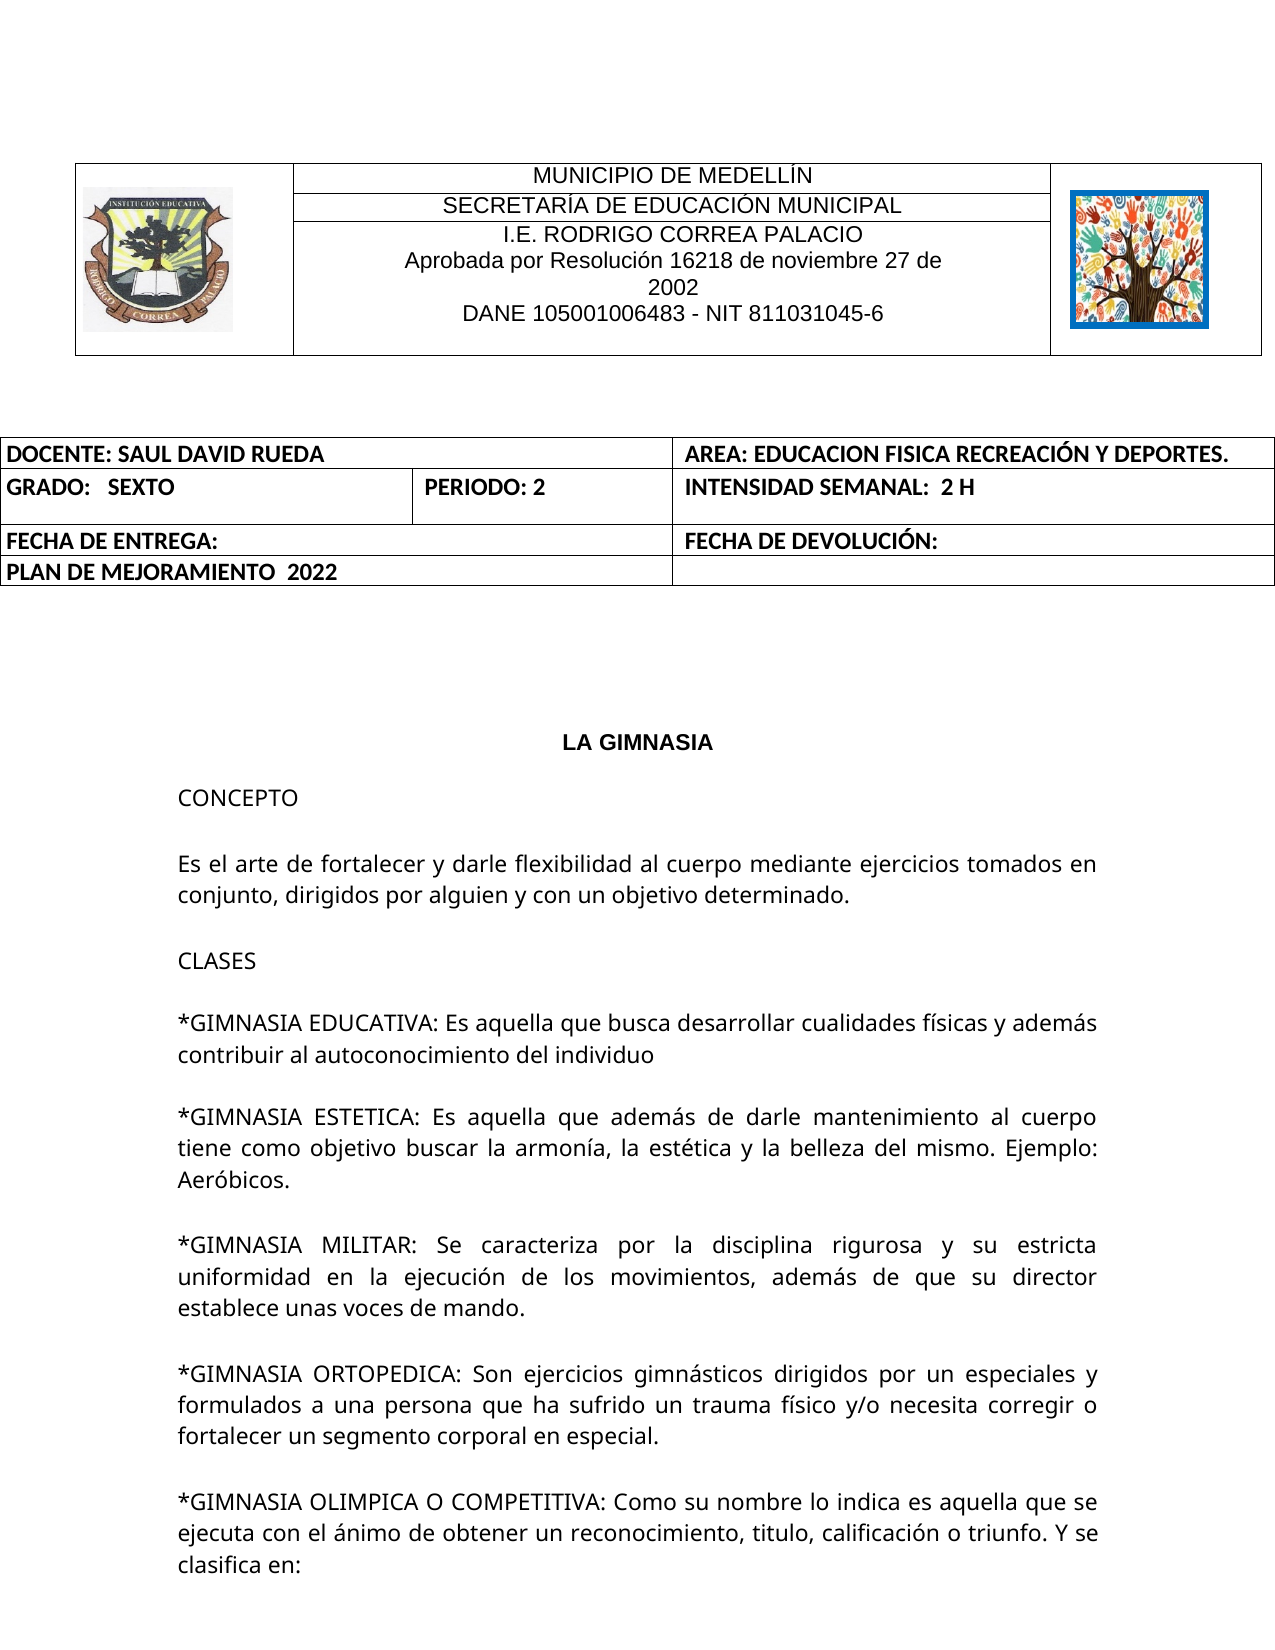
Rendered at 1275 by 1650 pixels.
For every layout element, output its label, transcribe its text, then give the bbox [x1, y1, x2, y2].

table_cell I.E. RODRIGO CORREA PALACIO Aprobada por Resolución 16218 de noviembre 27 de 2002 DANE 105001006483 - NIT 811031045-6 [294, 222, 1050, 355]
table_cell SECRETARÍA DE EDUCACIÓN MUNICIPAL [294, 194, 1050, 221]
table_cell PLAN DE MEJORAMIENTO 2022 [1, 556, 672, 585]
text *GIMNASIA OLIMPICA O COMPETITIVA: Como su nombre lo indica es aquella que se ejecuta con el ánimo de obtener un reconocimiento, titulo, calificación o triunfo. Y se clasifica en: [177, 1486, 1098, 1580]
picture [82, 187, 233, 332]
table_header MUNICIPIO DE MEDELLÍN [294, 164, 1050, 193]
table_header DOCENTE: SAUL DAVID RUEDA [1, 438, 672, 468]
table_cell GRADO: SEXTO [1, 469, 412, 524]
table_cell [673, 556, 1274, 585]
table_cell FECHA DE ENTREGA: [1, 525, 672, 554]
table_cell PERIODO: 2 [413, 469, 672, 524]
table_cell FECHA DE DEVOLUCIÓN: [673, 525, 1274, 554]
text *GIMNASIA MILITAR: Se caracteriza por la disciplina rigurosa y su estricta uniformidad en la ejecución de los movimientos, además de que su director establece unas voces de mando. [177, 1229, 1098, 1323]
picture [1076, 196, 1203, 322]
table_cell INTENSIDAD SEMANAL: 2 H [673, 469, 1274, 524]
text *GIMNASIA EDUCATIVA: Es aquella que busca desarrollar cualidades físicas y además contribuir al autoconocimiento del individuo [177, 1007, 1098, 1070]
text CLASES [177, 945, 1181, 976]
text Es el arte de fortalecer y darle flexibilidad al cuerpo mediante ejercicios tomados en conjunto, dirigidos por alguien y con un objetivo determinado. [177, 848, 1098, 911]
text CONCEPTO [177, 782, 1181, 813]
title LA GIMNASIA [459, 729, 816, 756]
table_header AREA: EDUCACION FISICA RECREACIÓN Y DEPORTES. [673, 438, 1274, 468]
table_header [1051, 164, 1261, 355]
text *GIMNASIA ESTETICA: Es aquella que además de darle mantenimiento al cuerpo tiene como objetivo buscar la armonía, la estética y la belleza del mismo. Ejemplo: Aeróbicos. [177, 1101, 1098, 1195]
table_header [76, 164, 293, 355]
text *GIMNASIA ORTOPEDICA: Son ejercicios gimnásticos dirigidos por un especiales y formulados a una persona que ha sufrido un trauma físico y/o necesita corregir o fortalecer un segmento corporal en especial. [177, 1358, 1098, 1452]
